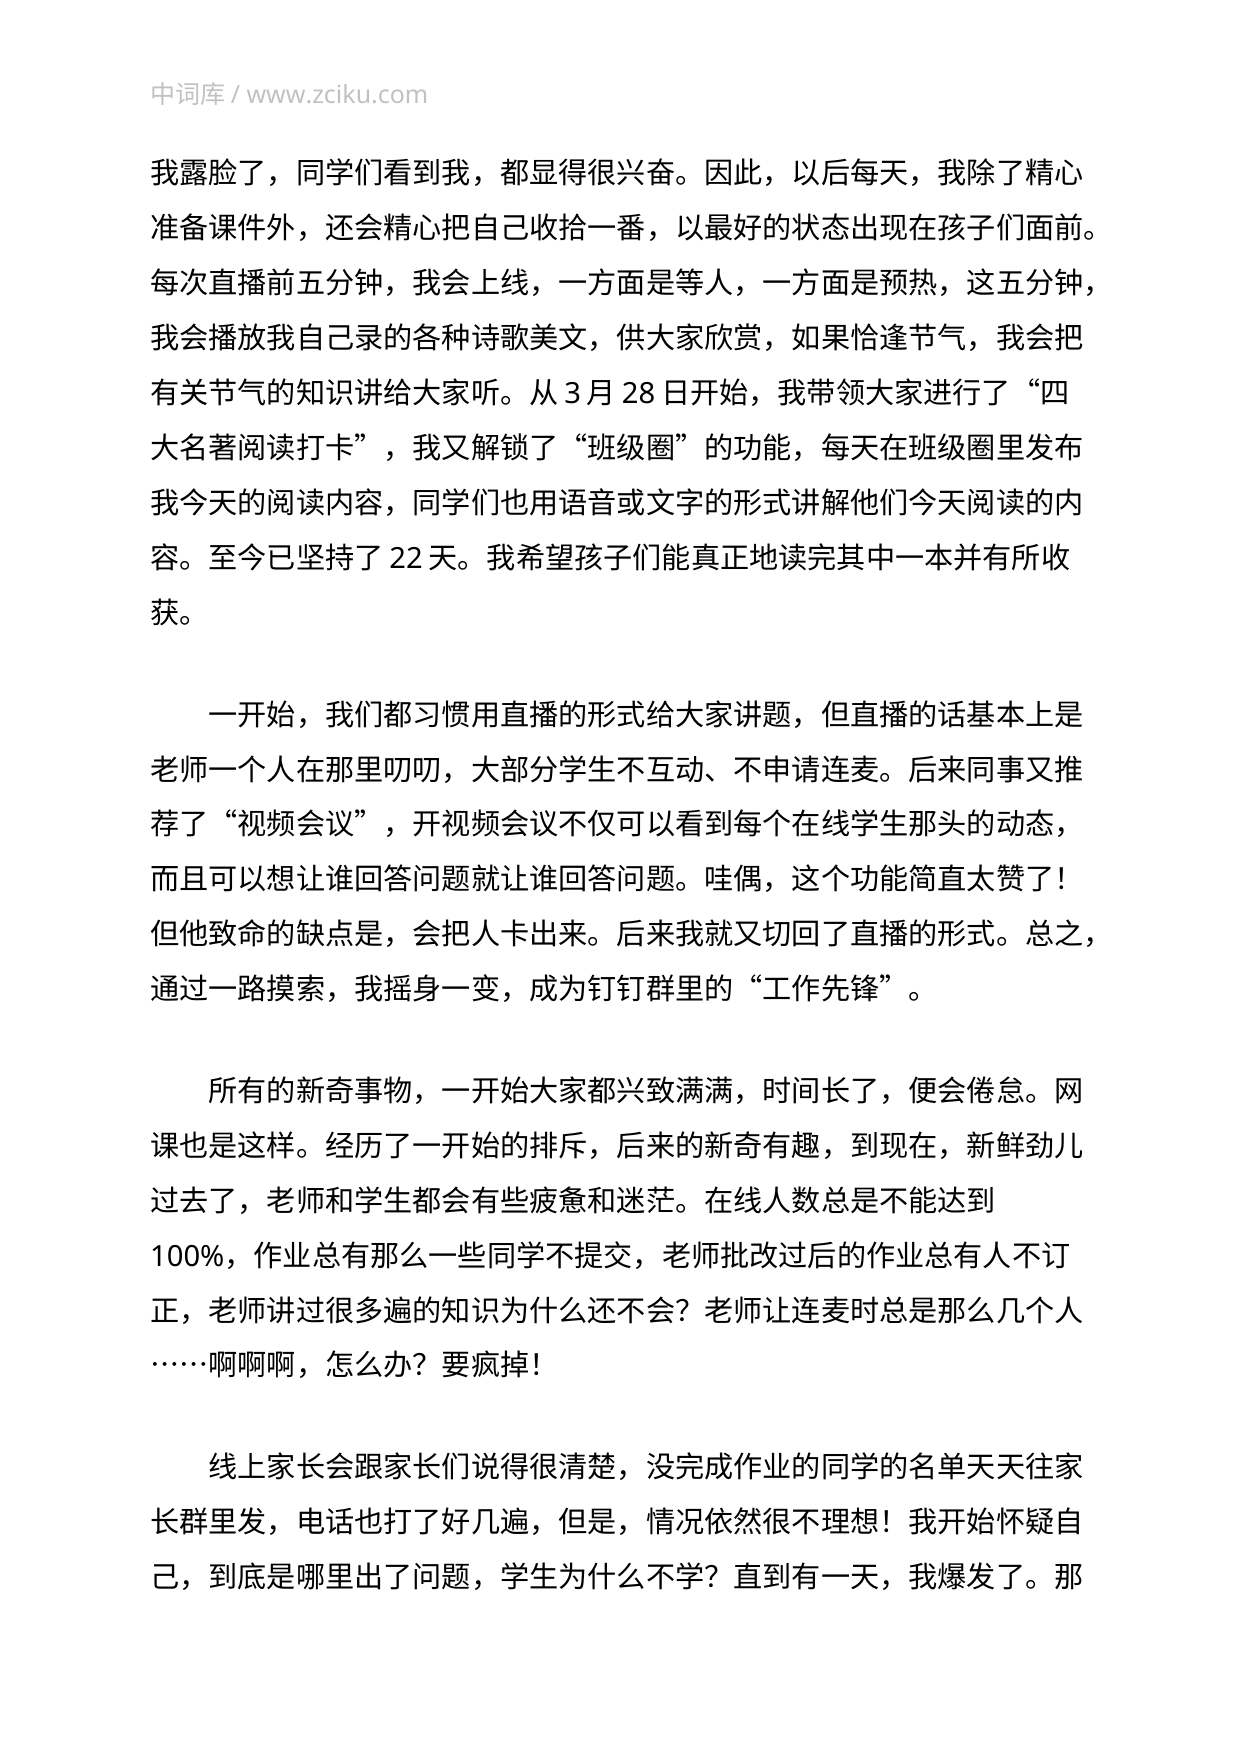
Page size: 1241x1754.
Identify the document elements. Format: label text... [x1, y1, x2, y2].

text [150, 150, 1090, 632]
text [150, 1444, 1090, 1596]
text 一开始，我们都习惯用直播的形式给大家讲题，但直播的话基本上是老师一个人在那里叨叨，大部分学生不互动、不申请连麦。后来同事又推荐了“视频会议”，开视频会议不仅可以看到每个在线学生那头的动态，而且可以想让谁回答问题就让谁回答问题。哇偶，这个功能简直太赞了！但他致命的缺点是，会把人卡出来。后来我就又切回了直播的形式。总之，通过一路摸索，我摇身一变，成为钉钉群里的“工作先锋”。 [150, 691, 1090, 1008]
text 所有的新奇事物，一开始大家都兴致满满，时间长了，便会倦怠。网课也是这样。经历了一开始的排斥，后来的新奇有趣，到现在，新鲜劲儿过去了，老师和学生都会有些疲惫和迷茫。在线人数总是不能达到100%，作业总有那么一些同学不提交，老师批改过后的作业总有人不订正，老师讲过很多遍的知识为什么还不会？老师让连麦时总是那么几个人……啊啊啊，怎么办？要疯掉！ [150, 1067, 1090, 1384]
